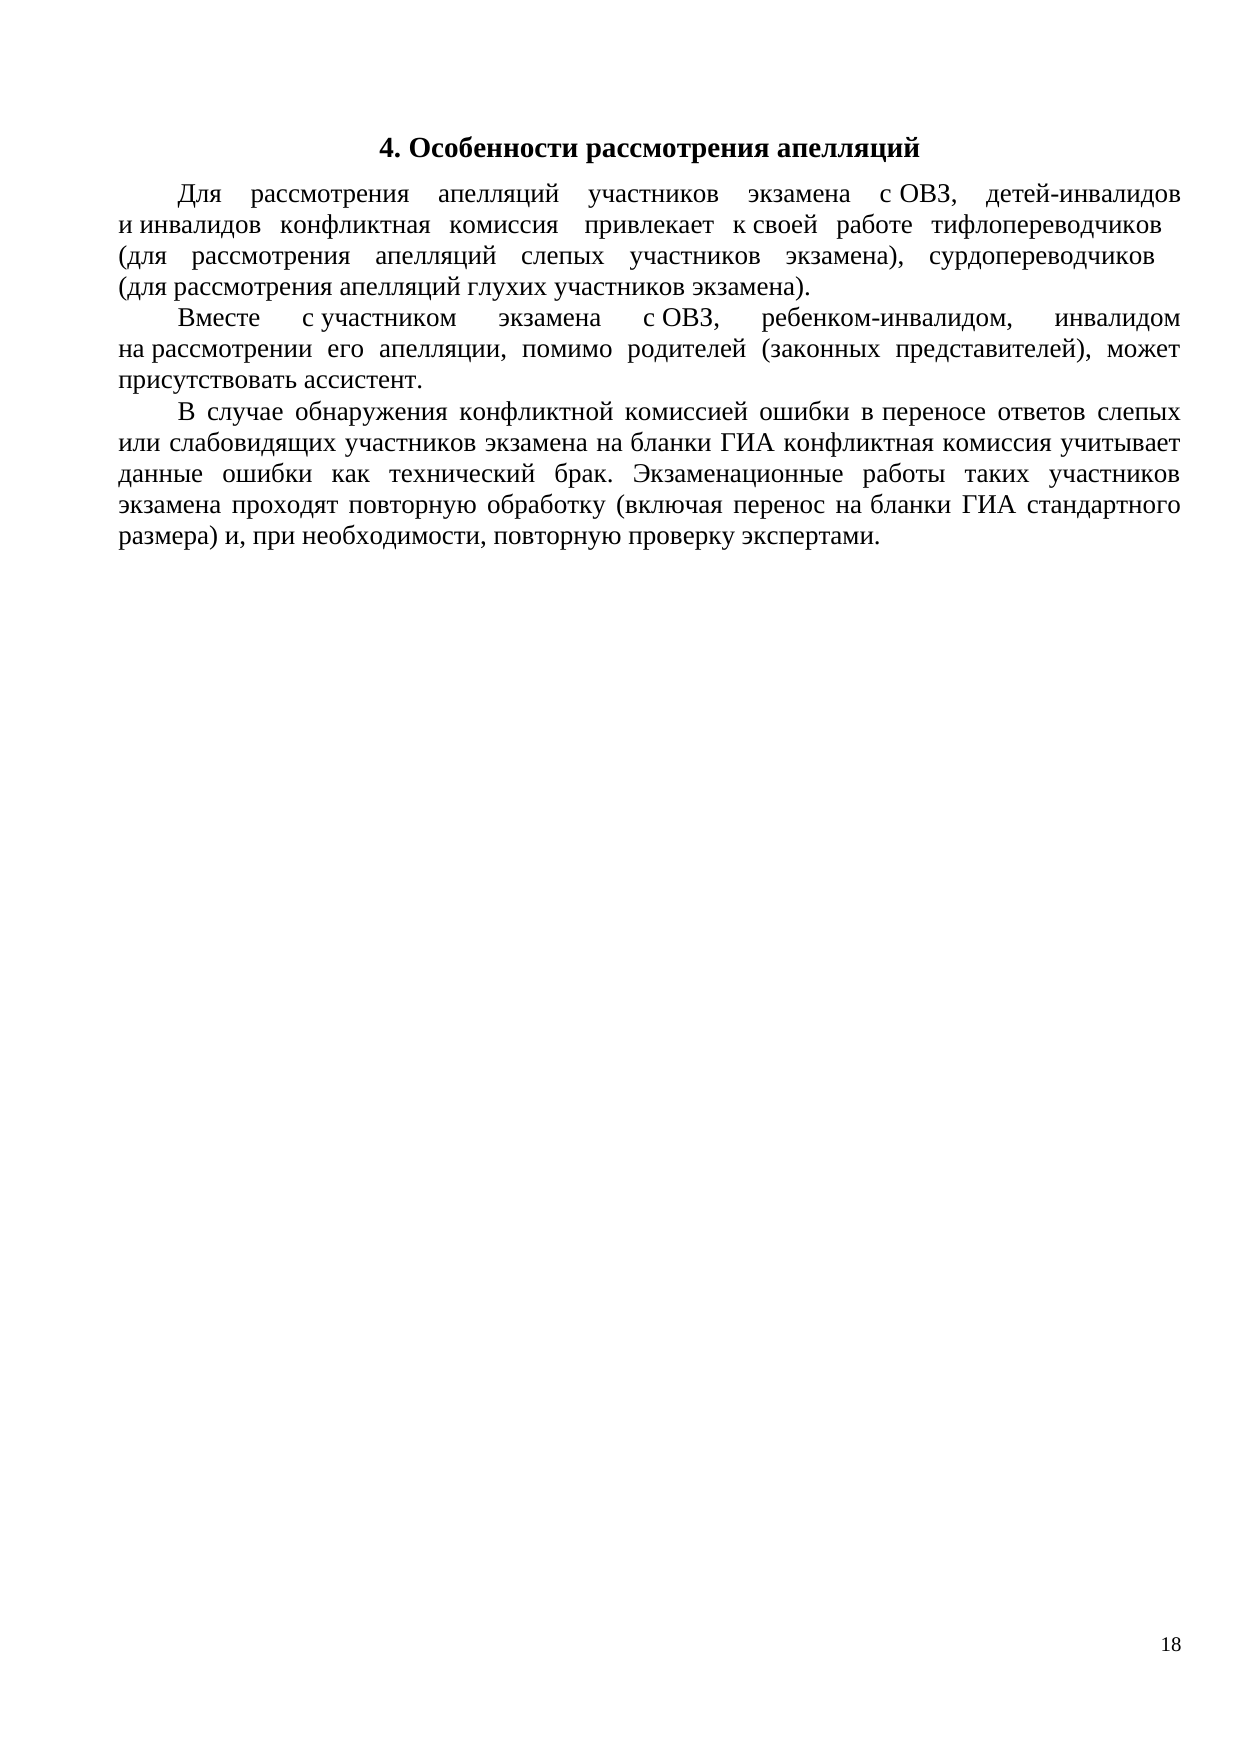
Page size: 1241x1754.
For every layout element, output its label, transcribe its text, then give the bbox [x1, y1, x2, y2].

text Для рассмотрения апелляций участников экзамена с ОВЗ, детей-инвалидов и инвалидов конфликтная комиссия привлекает к своей работе тифлопереводчиков (для рассмотрения апелляций слепых участников экзамена), сурдопереводчиков (для рассмотрения апелляций глухих участников экзамена). [118, 177, 1181, 301]
subtitle 4. Особенности рассмотрения апелляций [118, 131, 1181, 164]
text Вместе с участником экзамена с ОВЗ, ребенком-инвалидом, инвалидом на рассмотрении его апелляции, помимо родителей (законных представителей), может присутствовать ассистент. [118, 301, 1181, 395]
text В случае обнаружения конфликтной комиссией ошибки в переносе ответов слепых или слабовидящих участников экзамена на бланки ГИА конфликтная комиссия учитывает данные ошибки как технический брак. Экзаменационные работы таких участников экзамена проходят повторную обработку (включая перенос на бланки ГИА стандартного размера) и, при необходимости, повторную проверку экспертами. [118, 395, 1181, 550]
